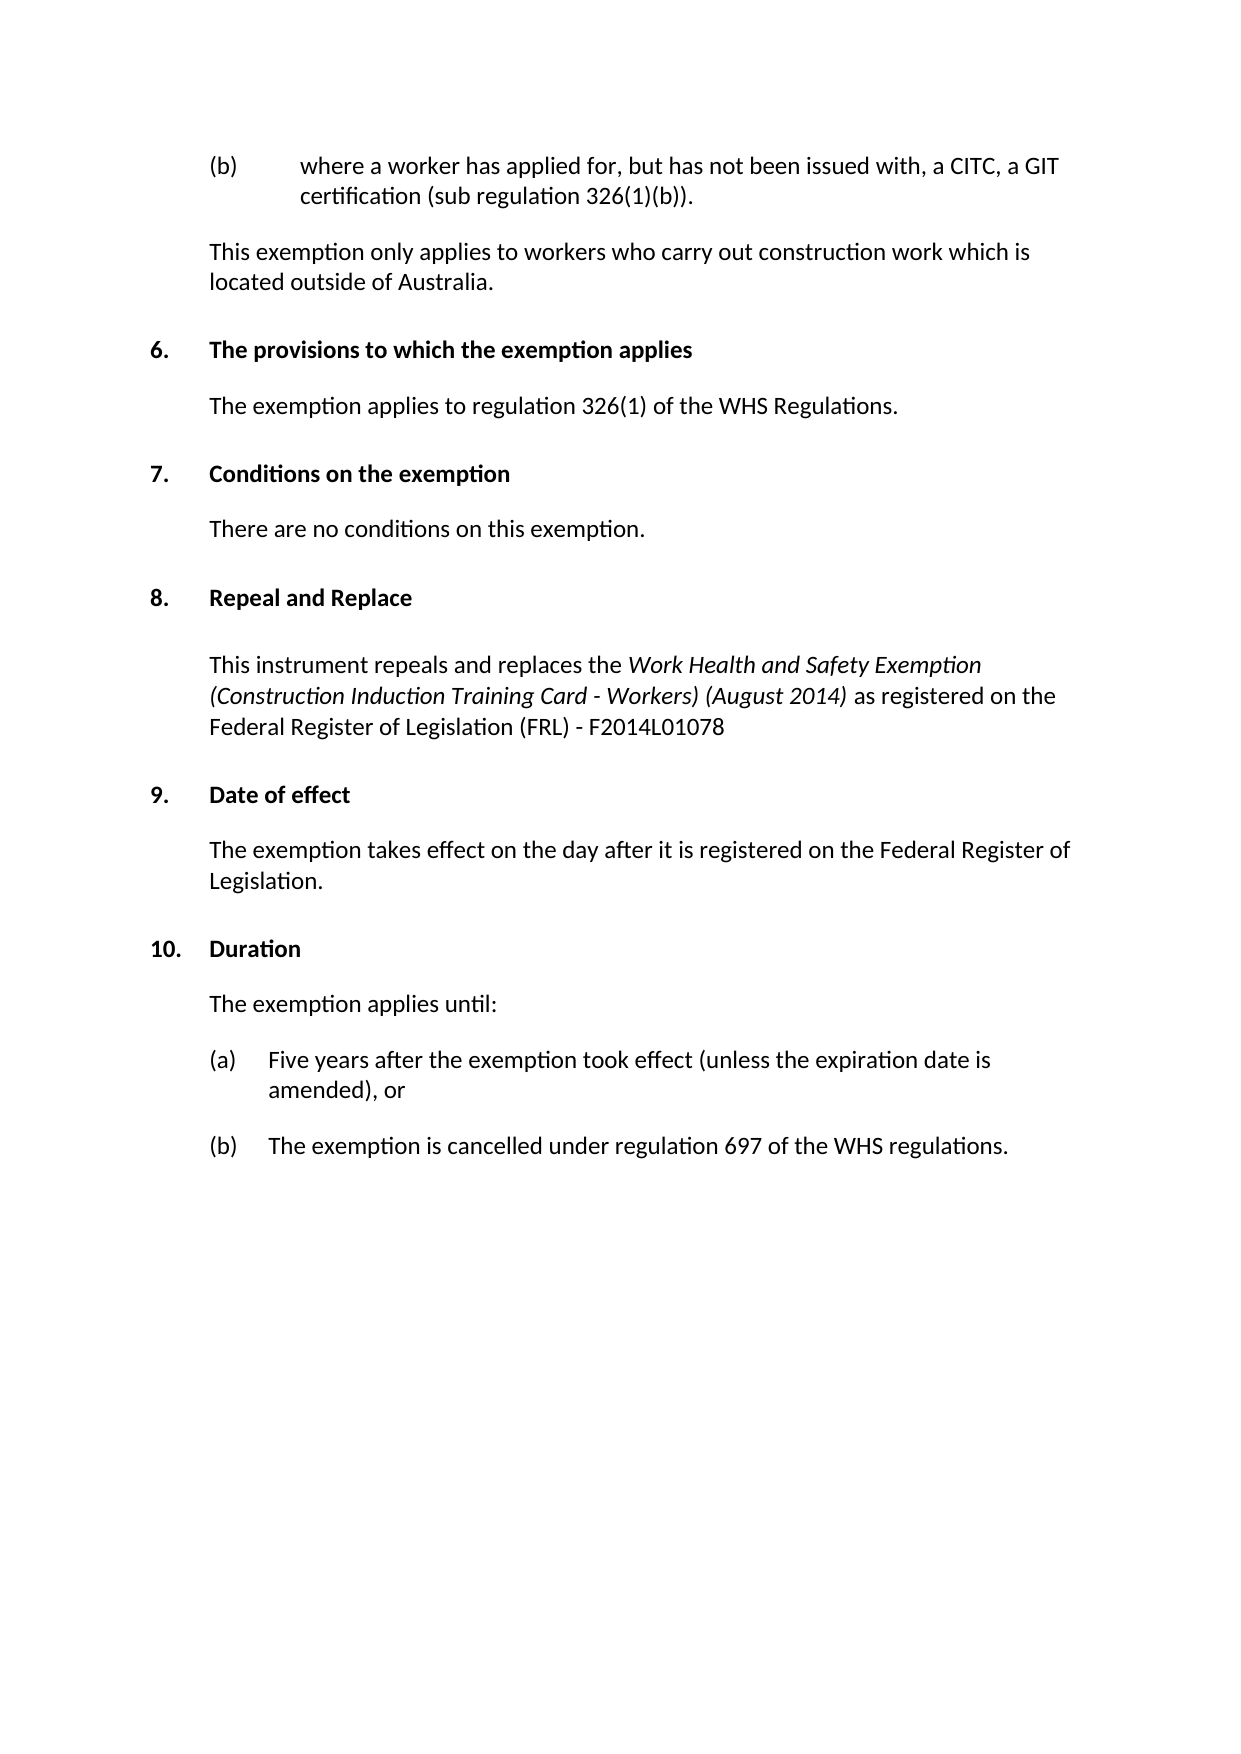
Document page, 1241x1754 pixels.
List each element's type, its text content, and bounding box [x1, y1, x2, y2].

text The exemption applies to regulation 326(1) of the WHS Regulations. [209, 390, 1090, 421]
text This exemption only applies to workers who carry out construction work which is located outside of Australia. [209, 236, 1090, 297]
list This instrument repeals and replaces the Work Health and Safety Exemption (Construction Induction Training Card - Workers) (August 2014) as registered on the Federal Register of Legislation (FRL) - F2014L01078 [209, 650, 1090, 741]
list Repeal and Replace [150, 582, 1090, 612]
list Conditions on the exemption [150, 458, 1090, 489]
text The exemption takes effect on the day after it is registered on the Federal Register of Legislation. [209, 834, 1090, 895]
list Date of effect [150, 779, 1090, 809]
list Five years after the exemption took effect (unless the expiration date is amended), or [209, 1044, 1090, 1105]
list The exemption is cancelled under regulation 697 of the WHS regulations. [209, 1130, 1090, 1160]
list The provisions to which the exemption applies [150, 334, 1090, 365]
text There are no conditions on this exemption. [209, 514, 1090, 544]
list Duration [150, 933, 1090, 963]
text The exemption applies until: [209, 988, 1090, 1019]
text (b) where a worker has applied for, but has not been issued with, a CITC, a GIT certification (sub regulation 326(1)(b)). [209, 150, 1090, 211]
